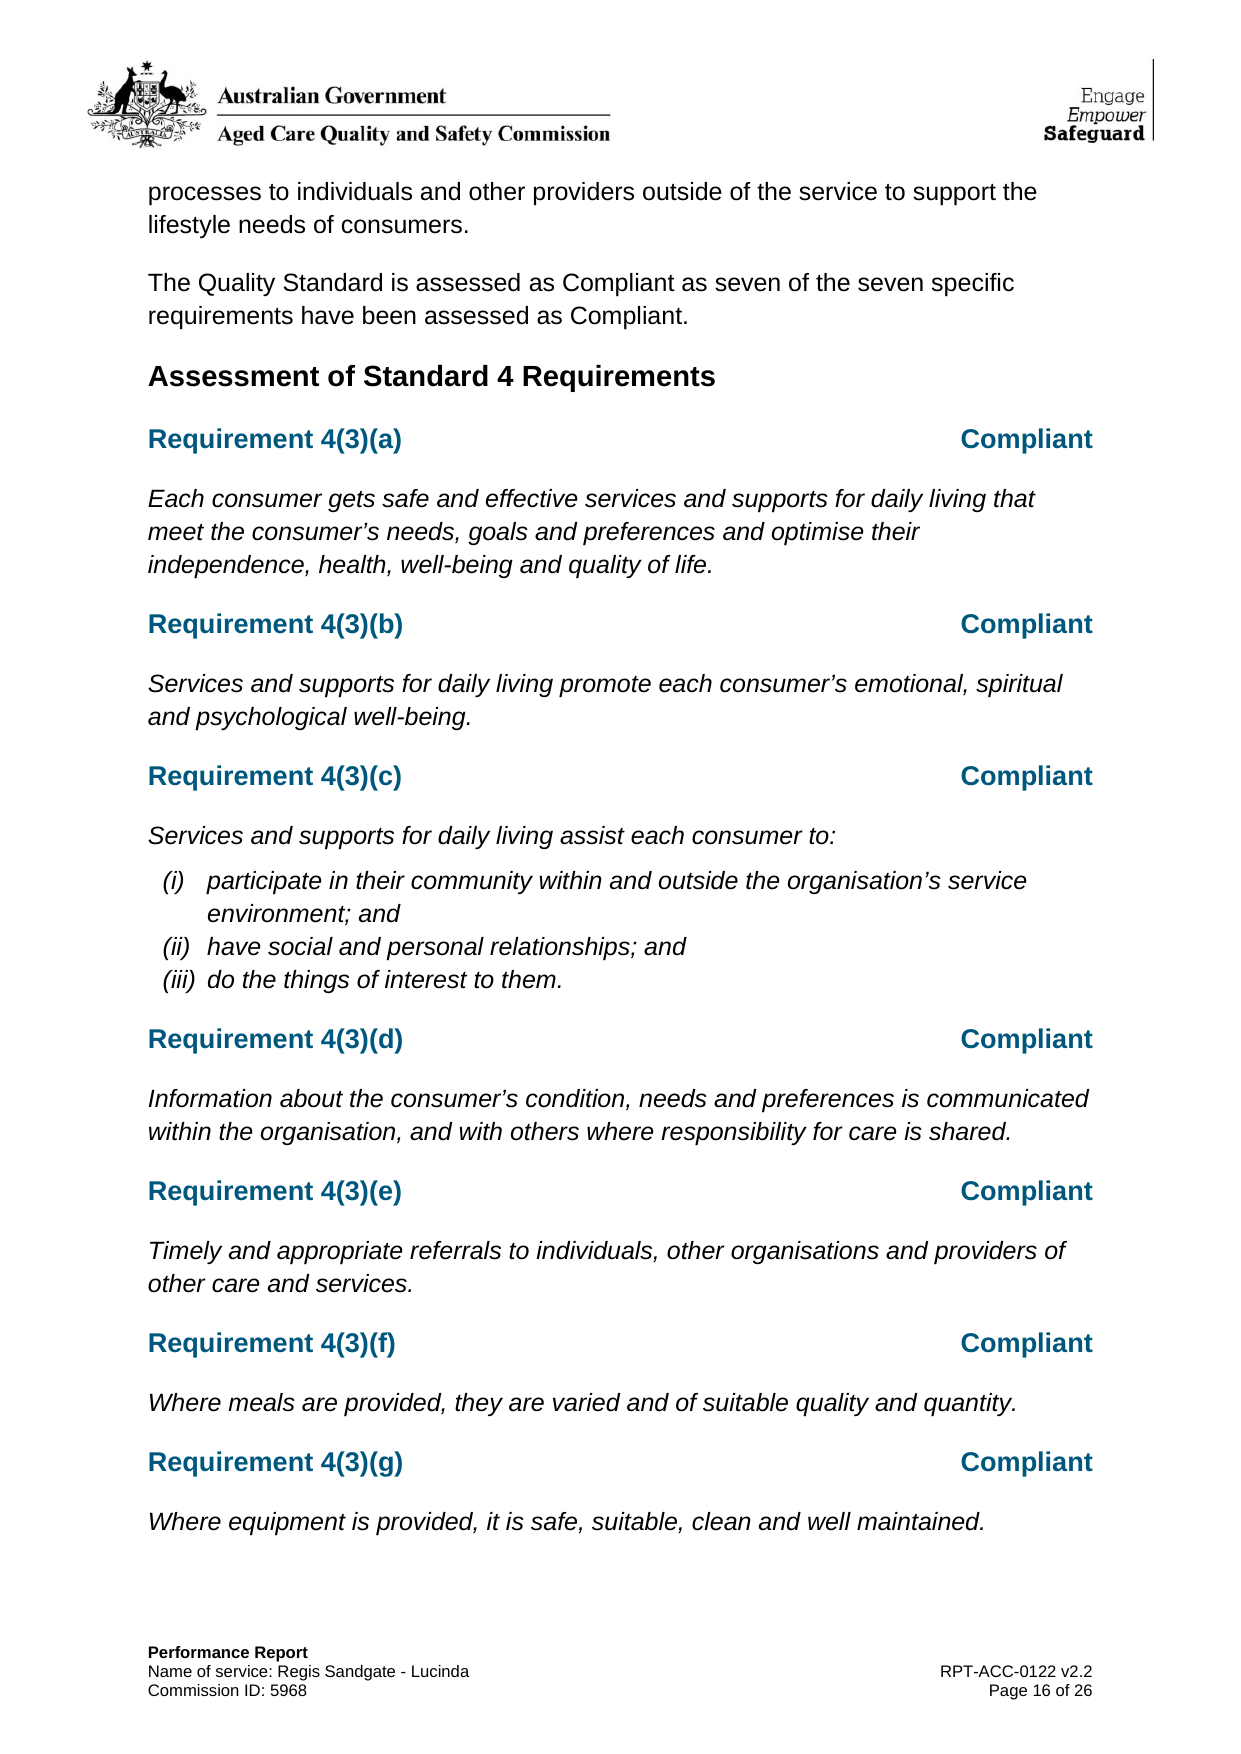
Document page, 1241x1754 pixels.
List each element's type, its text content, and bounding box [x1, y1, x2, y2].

text The Quality Standard is assessed as Compliant as seven of the seven specific requirements have been assessed as Compliant. [148, 268, 1092, 330]
subtitle Requirement 4(3)(d) Compliant [148, 1023, 1092, 1054]
subtitle Requirement 4(3)(a) Compliant [148, 423, 1092, 454]
subtitle Requirement 4(3)(e) Compliant [148, 1175, 1092, 1207]
subtitle Requirement 4(3)(f) Compliant [148, 1327, 1092, 1358]
subtitle Assessment of Standard 4 Requirements [148, 359, 1092, 393]
text Information about the consumer’s condition, needs and preferences is communicated within the organisation, and with others where responsibility for care is shared. [148, 1084, 1092, 1146]
text Timely and appropriate referrals to individuals, other organisations and providers of other care and services. [148, 1236, 1092, 1298]
text Where equipment is provided, it is safe, suitable, clean and well maintained. [148, 1507, 1092, 1536]
list have social and personal relationships; and [162, 932, 1092, 961]
picture [1, 0, 1241, 169]
text Services and supports for daily living assist each consumer to: [148, 821, 1092, 849]
list participate in their community within and outside the organisation’s service environment; and [162, 866, 1092, 928]
subtitle Requirement 4(3)(g) Compliant [148, 1446, 1092, 1477]
text Where meals are provided, they are varied and of suitable quality and quantity. [148, 1388, 1092, 1417]
subtitle Requirement 4(3)(c) Compliant [148, 760, 1092, 791]
list do the things of interest to them. [162, 965, 1092, 994]
text Each consumer gets safe and effective services and supports for daily living that meet the consumer’s needs, goals and preferences and optimise their independence, health, well-being and quality of life. [148, 484, 1092, 578]
text Services and supports for daily living promote each consumer’s emotional, spiritual and psychological well-being. [148, 669, 1092, 731]
subtitle Requirement 4(3)(b) Compliant [148, 608, 1092, 639]
